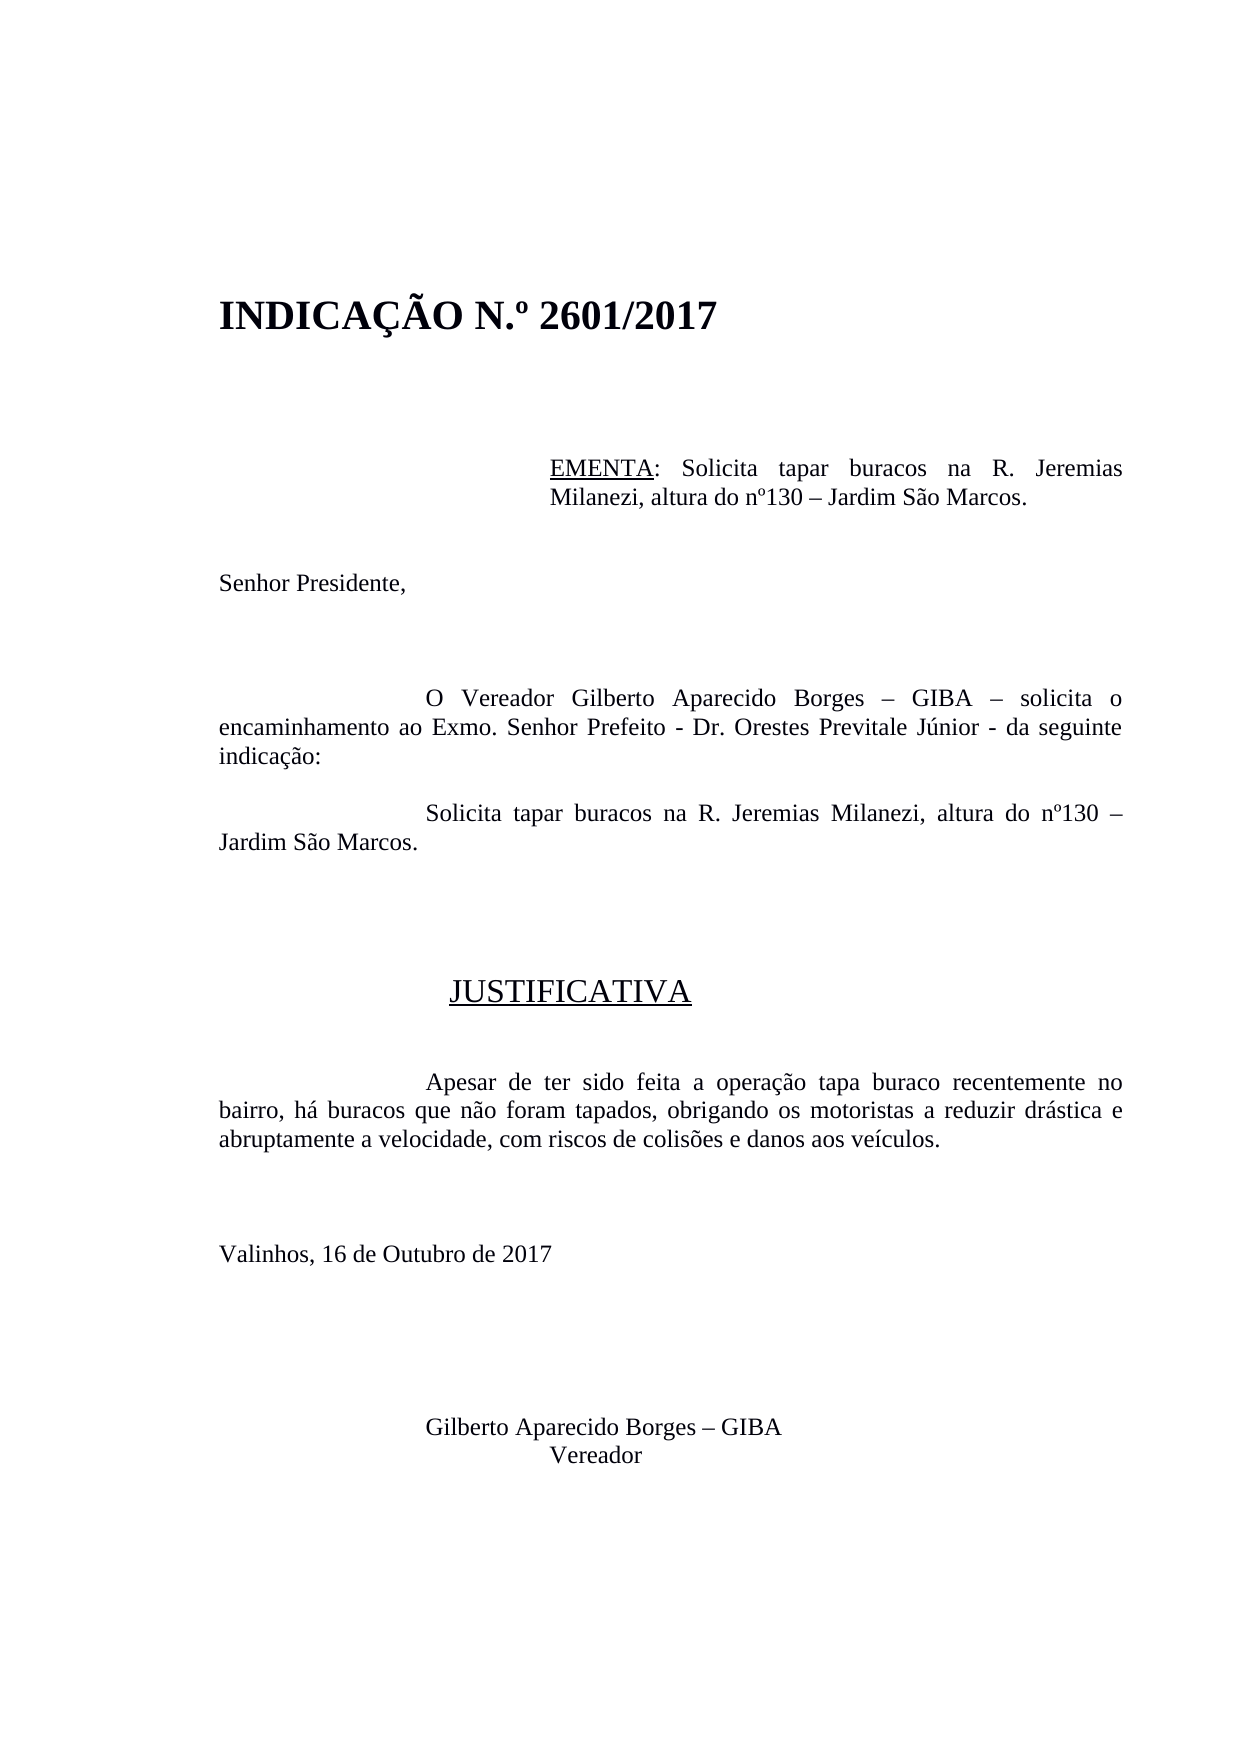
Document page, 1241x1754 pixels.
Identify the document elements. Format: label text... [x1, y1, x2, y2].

text JUSTIFICATIVA [242, 971, 1123, 1009]
text Senhor Presidente, [219, 568, 1123, 597]
text Valinhos, 16 de Outubro de 2017 [219, 1239, 1123, 1268]
text EMENTA: Solicita tapar buracos na R. Jeremias Milanezi, altura do nº130 – Jardim São Marcos. [549, 453, 1123, 511]
text Apesar de ter sido feita a operação tapa buraco recentemente no bairro, há buracos que não foram tapados, obrigando os motoristas a reduzir drástica e abruptamente a velocidade, com riscos de colisões e danos aos veículos. [219, 1067, 1123, 1153]
text Vereador [242, 1441, 1123, 1469]
text Gilberto Aparecido Borges – GIBA [242, 1412, 1123, 1441]
text INDICAÇÃO N.º 2601/2017 [219, 291, 1123, 338]
text Solicita tapar buracos na R. Jeremias Milanezi, altura do nº130 – Jardim São Marcos. [219, 798, 1123, 856]
text O Vereador Gilberto Aparecido Borges – GIBA – solicita o encaminhamento ao Exmo. Senhor Prefeito - Dr. Orestes Previtale Júnior - da seguinte indicação: [219, 683, 1123, 770]
